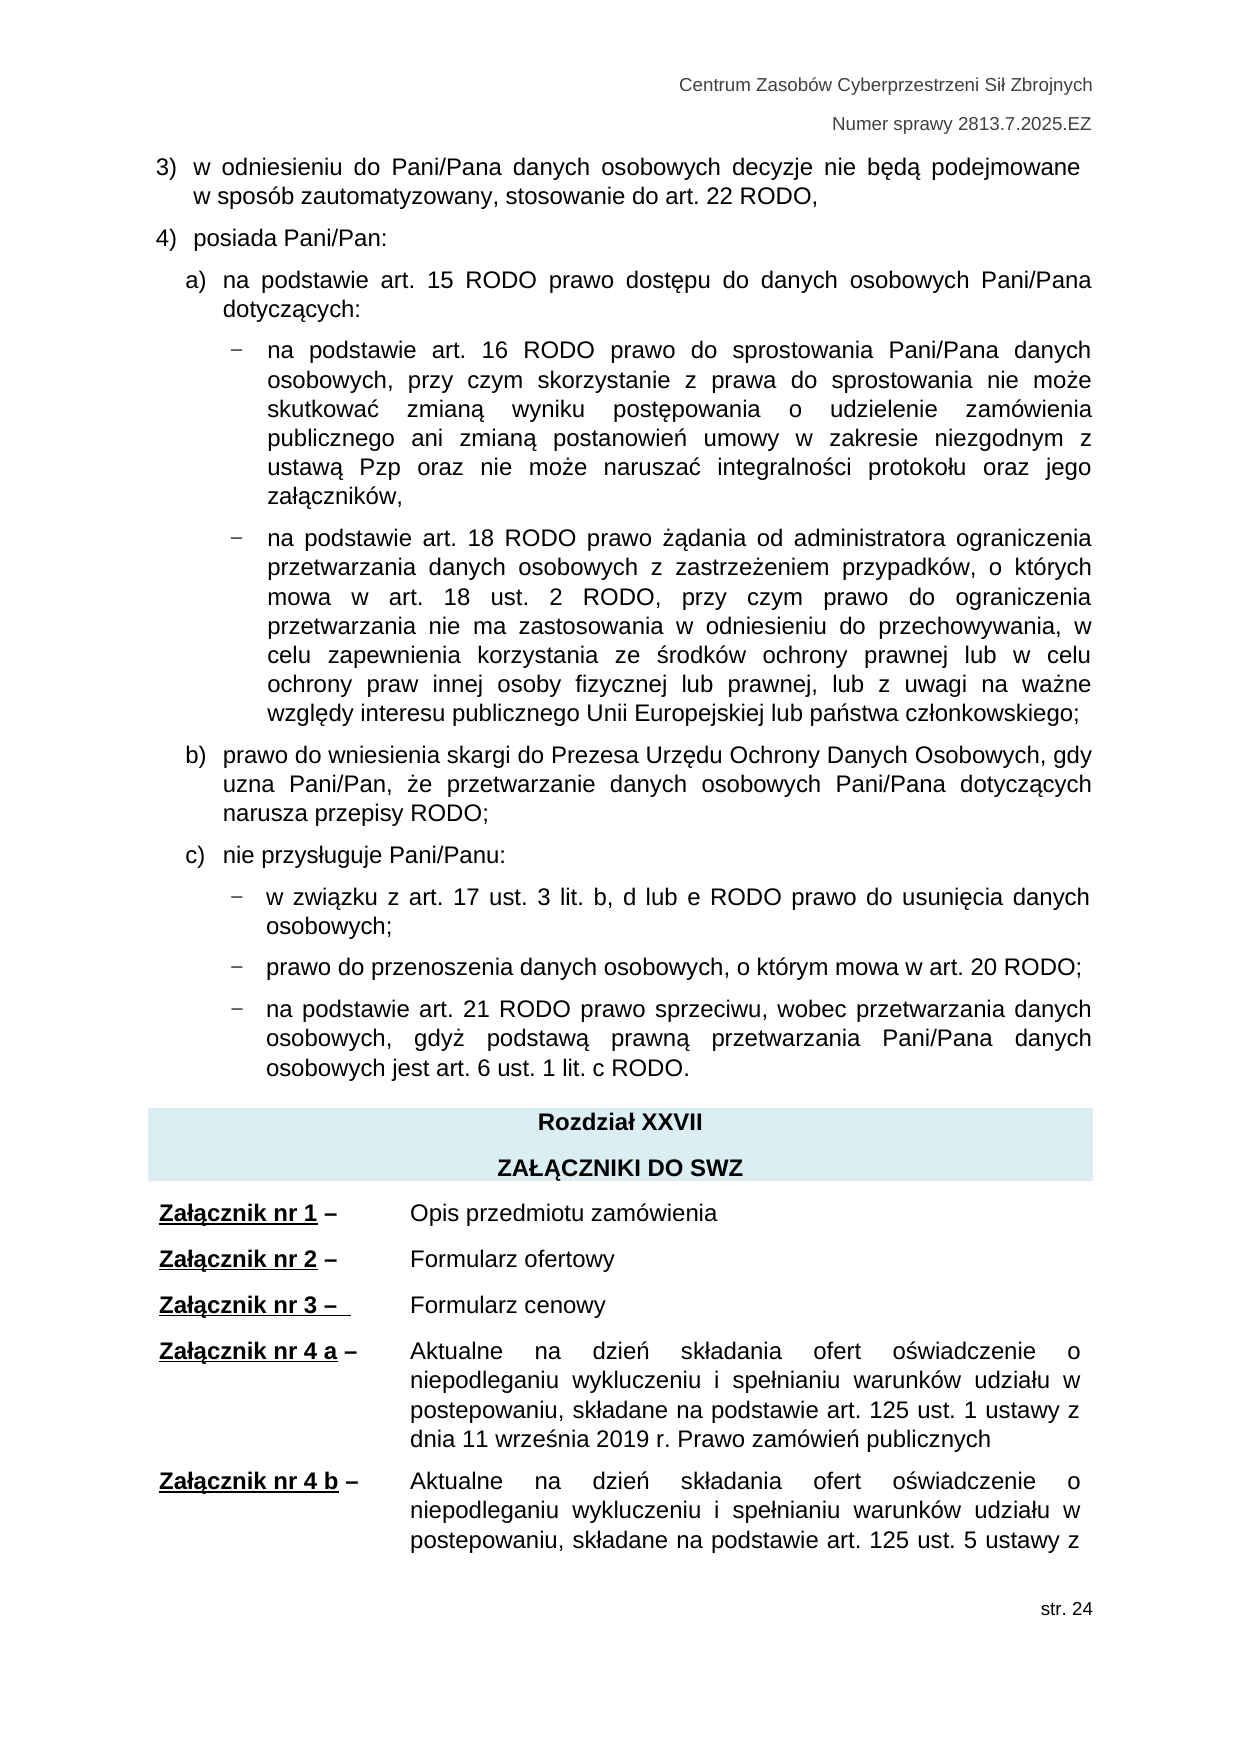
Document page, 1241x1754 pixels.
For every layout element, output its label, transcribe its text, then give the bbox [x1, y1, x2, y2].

list prawo do przenoszenia danych osobowych, o którym mowa w art. 20 RODO; [228, 953, 1093, 981]
list posiada Pani/Pan: [156, 224, 1093, 251]
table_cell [399, 1467, 1093, 1553]
table_cell Załącznik nr 4 a – [148, 1337, 399, 1467]
table_cell Załącznik nr 3 – [148, 1291, 399, 1337]
list na podstawie art. 18 RODO prawo żądania od administratora ograniczenia przetwarzania danych osobowych z zastrzeżeniem przypadków, o których mowa w art. 18 ust. 2 RODO, przy czym prawo do ograniczenia przetwarzania nie ma zastosowania w odniesieniu do przechowywania, w celu zapewnienia korzystania ze środków ochrony prawnej lub w celu ochrony praw innej osoby fizycznej lub prawnej, lub z uwagi na ważne względy interesu publicznego Unii Europejskiej lub państwa członkowskiego; [229, 524, 1093, 727]
table_cell Formularz ofertowy [399, 1245, 1093, 1291]
list na podstawie art. 16 RODO prawo do sprostowania Pani/Pana danych osobowych, przy czym skorzystanie z prawa do sprostowania nie może skutkować zmianą wyniku postępowania o udzielenie zamówienia publicznego ani zmianą postanowień umowy w zakresie niezgodnym z ustawą Pzp oraz nie może naruszać integralności protokołu oraz jego załączników, [229, 336, 1093, 510]
list w związku z art. 17 ust. 3 lit. b, d lub e RODO prawo do usunięcia danych osobowych; [228, 882, 1093, 939]
list w odniesieniu do Pani/Pana danych osobowych decyzje nie będą podejmowane w sposób zautomatyzowany, stosowanie do art. 22 RODO, [156, 153, 1093, 210]
text ZAŁĄCZNIKI DO SWZ [148, 1153, 1093, 1181]
table_cell Formularz cenowy [399, 1291, 1093, 1337]
table_cell Załącznik nr 2 – [148, 1245, 399, 1291]
list na podstawie art. 21 RODO prawo sprzeciwu, wobec przetwarzania danych osobowych, gdyż podstawą prawną przetwarzania Pani/Pana danych osobowych jest art. 6 ust. 1 lit. c RODO. [228, 995, 1093, 1081]
list nie przysługuje Pani/Panu: [185, 841, 1093, 868]
list prawo do wniesienia skargi do Prezesa Urzędu Ochrony Danych Osobowych, gdy uzna Pani/Pan, że przetwarzanie danych osobowych Pani/Pana dotyczących narusza przepisy RODO; [185, 741, 1093, 827]
table_cell Załącznik nr 4 b – [148, 1467, 399, 1553]
table_header Opis przedmiotu zamówienia [399, 1199, 1093, 1245]
table_header Załącznik nr 1 – [148, 1199, 399, 1245]
text Rozdział XXVII [148, 1108, 1093, 1135]
table_cell Aktualne na dzień składania ofert oświadczenie o niepodleganiu wykluczeniu i spełnianiu warunków udziału w postepowaniu, składane na podstawie art. 125 ust. 1 ustawy z dnia 11 września 2019 r. Prawo zamówień publicznych [399, 1337, 1093, 1467]
list na podstawie art. 15 RODO prawo dostępu do danych osobowych Pani/Pana dotyczących: [185, 266, 1093, 322]
